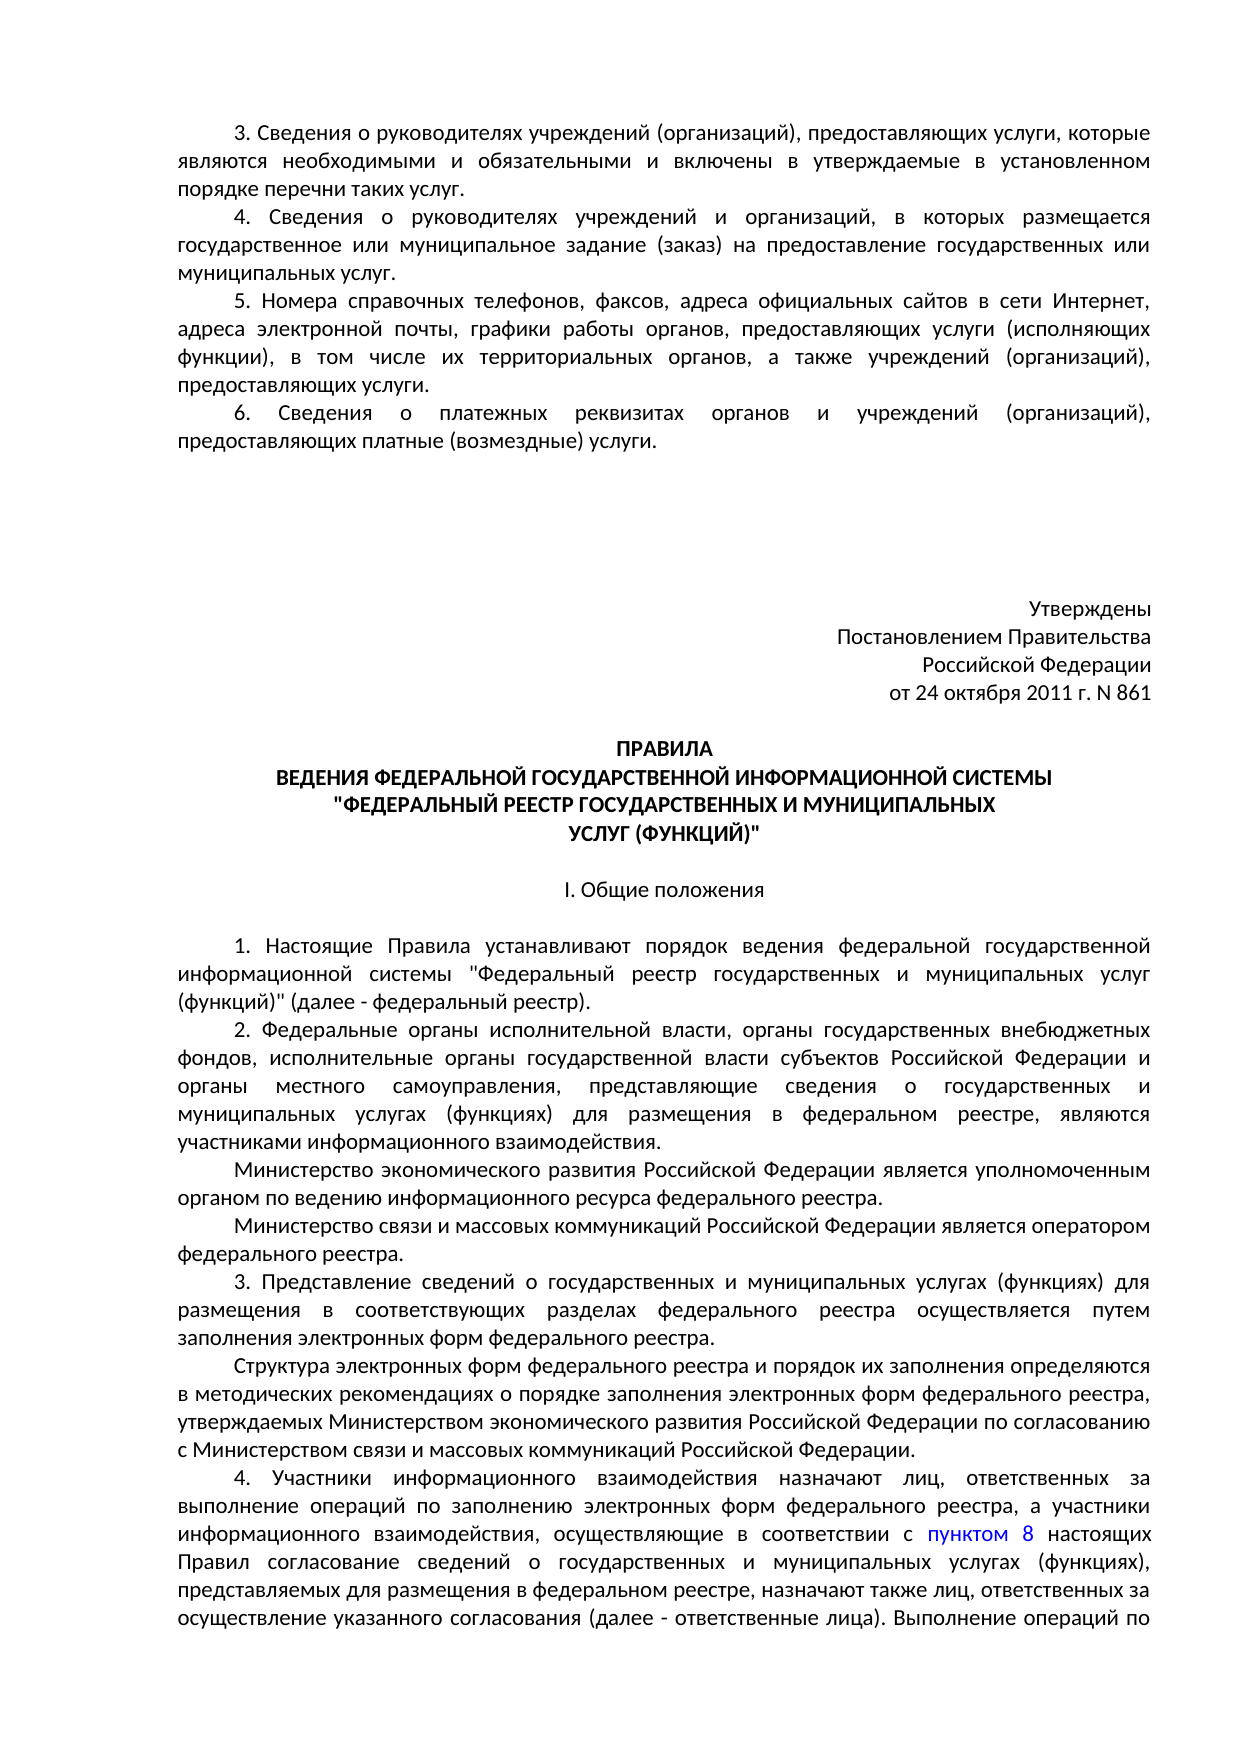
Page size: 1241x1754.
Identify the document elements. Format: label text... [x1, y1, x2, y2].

text 1. Настоящие Правила устанавливают порядок ведения федеральной государственной информационной системы "Федеральный реестр государственных и муниципальных услуг (функций)" (далее - федеральный реестр). [177, 931, 1152, 1015]
text 3. Представление сведений о государственных и муниципальных услугах (функциях) для размещения в соответствующих разделах федерального реестра осуществляется путем заполнения электронных форм федерального реестра. [177, 1267, 1152, 1351]
text I. Общие положения [177, 875, 1152, 903]
title ВЕДЕНИЯ ФЕДЕРАЛЬНОЙ ГОСУДАРСТВЕННОЙ ИНФОРМАЦИОННОЙ СИСТЕМЫ [177, 763, 1152, 791]
text 6. Сведения о платежных реквизитах органов и учреждений (организаций), предоставляющих платные (возмездные) услуги. [177, 398, 1152, 454]
text 4. Сведения о руководителях учреждений и организаций, в которых размещается государственное или муниципальное задание (заказ) на предоставление государственных или муниципальных услуг. [177, 202, 1152, 286]
title "ФЕДЕРАЛЬНЫЙ РЕЕСТР ГОСУДАРСТВЕННЫХ И МУНИЦИПАЛЬНЫХ [177, 791, 1152, 819]
title УСЛУГ (ФУНКЦИЙ)" [177, 819, 1152, 847]
text 3. Сведения о руководителях учреждений (организаций), предоставляющих услуги, которые являются необходимыми и обязательными и включены в утверждаемые в установленном порядке перечни таких услуг. [177, 118, 1152, 202]
text от 24 октября 2011 г. N 861 [177, 678, 1152, 707]
title ПРАВИЛА [177, 734, 1152, 763]
text Российской Федерации [177, 651, 1152, 678]
text Структура электронных форм федерального реестра и порядок их заполнения определяются в методических рекомендациях о порядке заполнения электронных форм федерального реестра, утверждаемых Министерством экономического развития Российской Федерации по согласованию с Министерством связи и массовых коммуникаций Российской Федерации. [177, 1351, 1152, 1463]
text 2. Федеральные органы исполнительной власти, органы государственных внебюджетных фондов, исполнительные органы государственной власти субъектов Российской Федерации и органы местного самоуправления, представляющие сведения о государственных и муниципальных услугах (функциях) для размещения в федеральном реестре, являются участниками информационного взаимодействия. [177, 1015, 1152, 1155]
text Постановлением Правительства [177, 622, 1152, 651]
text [177, 1463, 1152, 1631]
text Утверждены [177, 594, 1152, 622]
text Министерство связи и массовых коммуникаций Российской Федерации является оператором федерального реестра. [177, 1211, 1152, 1267]
text 5. Номера справочных телефонов, факсов, адреса официальных сайтов в сети Интернет, адреса электронной почты, графики работы органов, предоставляющих услуги (исполняющих функции), в том числе их территориальных органов, а также учреждений (организаций), предоставляющих услуги. [177, 286, 1152, 398]
text Министерство экономического развития Российской Федерации является уполномоченным органом по ведению информационного ресурса федерального реестра. [177, 1155, 1152, 1211]
